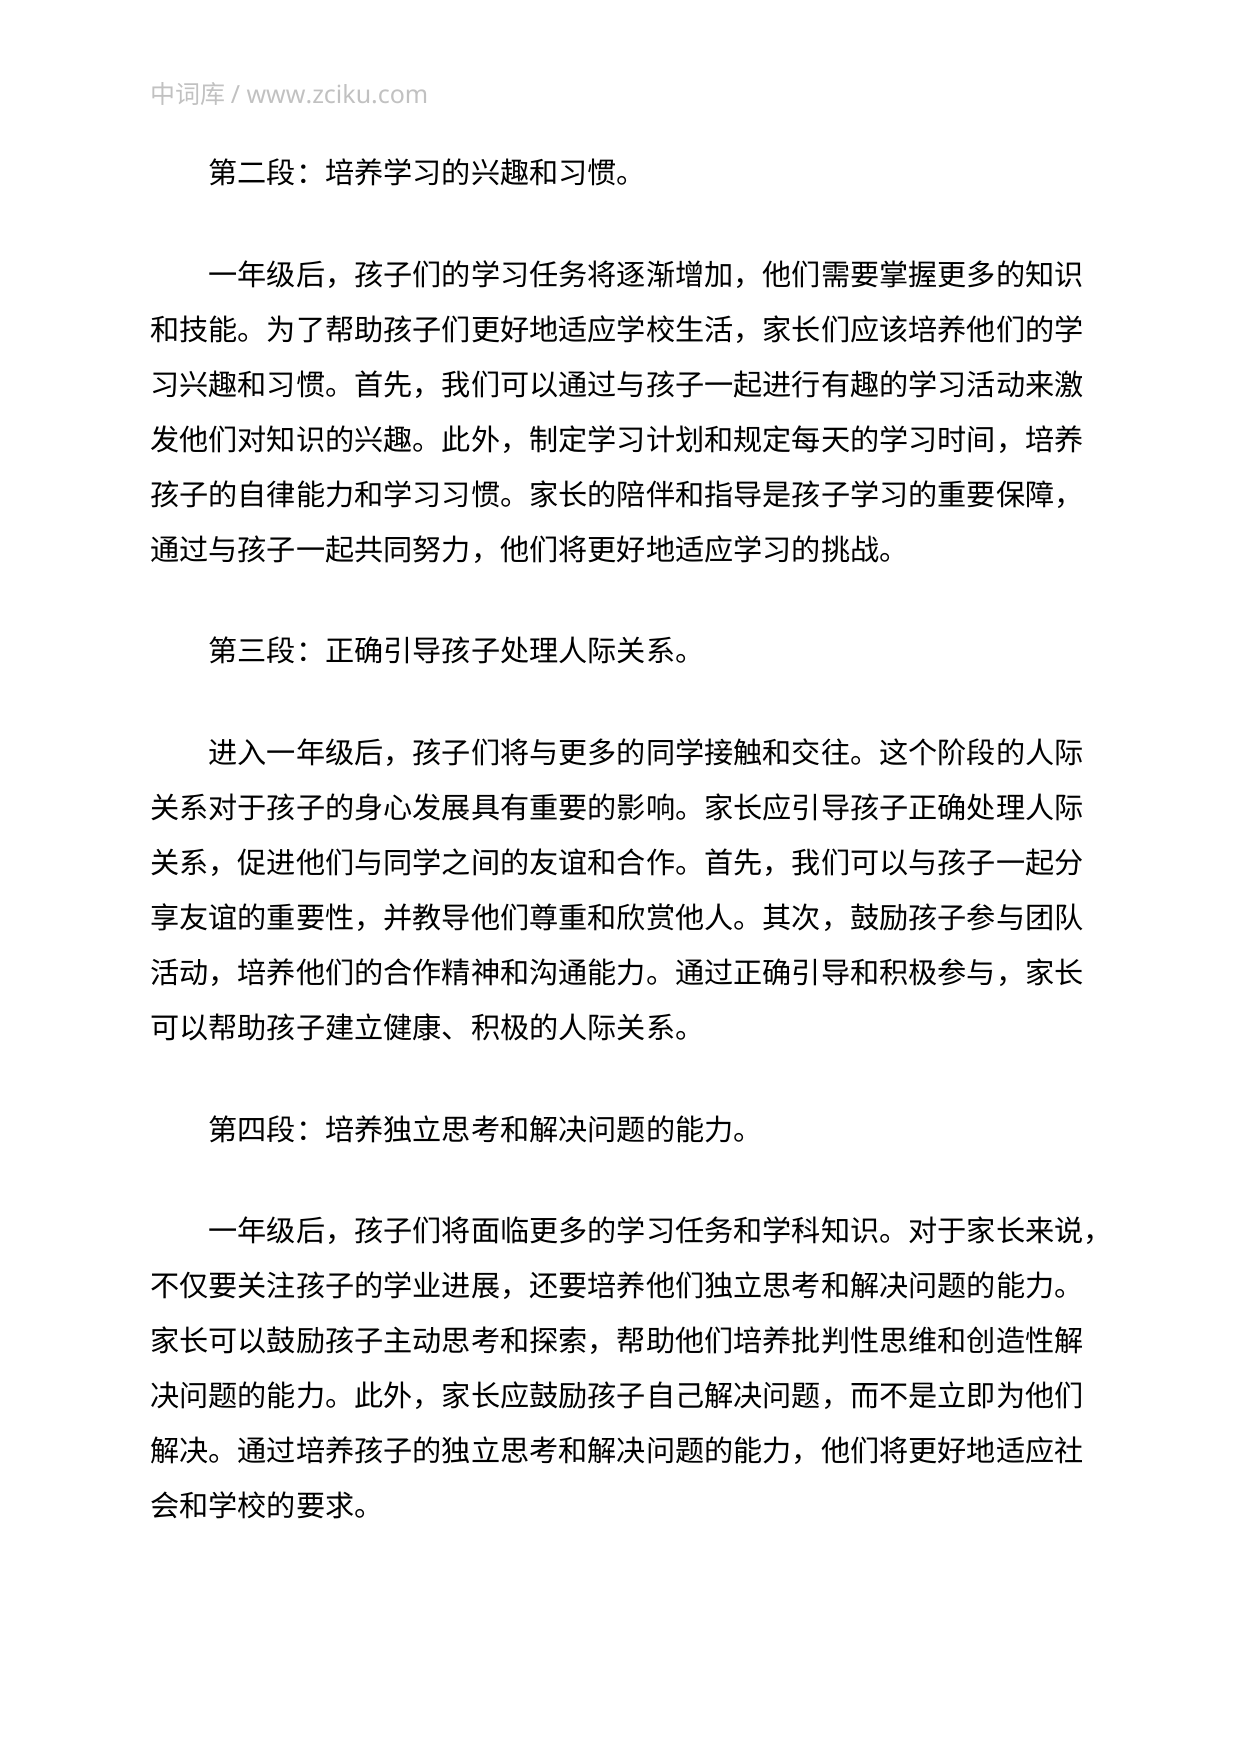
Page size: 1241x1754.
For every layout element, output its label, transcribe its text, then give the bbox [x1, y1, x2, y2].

text 第三段：正确引导孩子处理人际关系。 [150, 628, 1090, 670]
text 一年级后，孩子们的学习任务将逐渐增加，他们需要掌握更多的知识和技能。为了帮助孩子们更好地适应学校生活，家长们应该培养他们的学习兴趣和习惯。首先，我们可以通过与孩子一起进行有趣的学习活动来激发他们对知识的兴趣。此外，制定学习计划和规定每天的学习时间，培养孩子的自律能力和学习习惯。家长的陪伴和指导是孩子学习的重要保障，通过与孩子一起共同努力，他们将更好地适应学习的挑战。 [150, 252, 1090, 568]
text 进入一年级后，孩子们将与更多的同学接触和交往。这个阶段的人际关系对于孩子的身心发展具有重要的影响。家长应引导孩子正确处理人际关系，促进他们与同学之间的友谊和合作。首先，我们可以与孩子一起分享友谊的重要性，并教导他们尊重和欣赏他人。其次，鼓励孩子参与团队活动，培养他们的合作精神和沟通能力。通过正确引导和积极参与，家长可以帮助孩子建立健康、积极的人际关系。 [150, 730, 1090, 1047]
text 第四段：培养独立思考和解决问题的能力。 [150, 1106, 1090, 1148]
text 第二段：培养学习的兴趣和习惯。 [150, 150, 1090, 192]
text 一年级后，孩子们将面临更多的学习任务和学科知识。对于家长来说，不仅要关注孩子的学业进展，还要培养他们独立思考和解决问题的能力。家长可以鼓励孩子主动思考和探索，帮助他们培养批判性思维和创造性解决问题的能力。此外，家长应鼓励孩子自己解决问题，而不是立即为他们解决。通过培养孩子的独立思考和解决问题的能力，他们将更好地适应社会和学校的要求。 [150, 1208, 1090, 1524]
